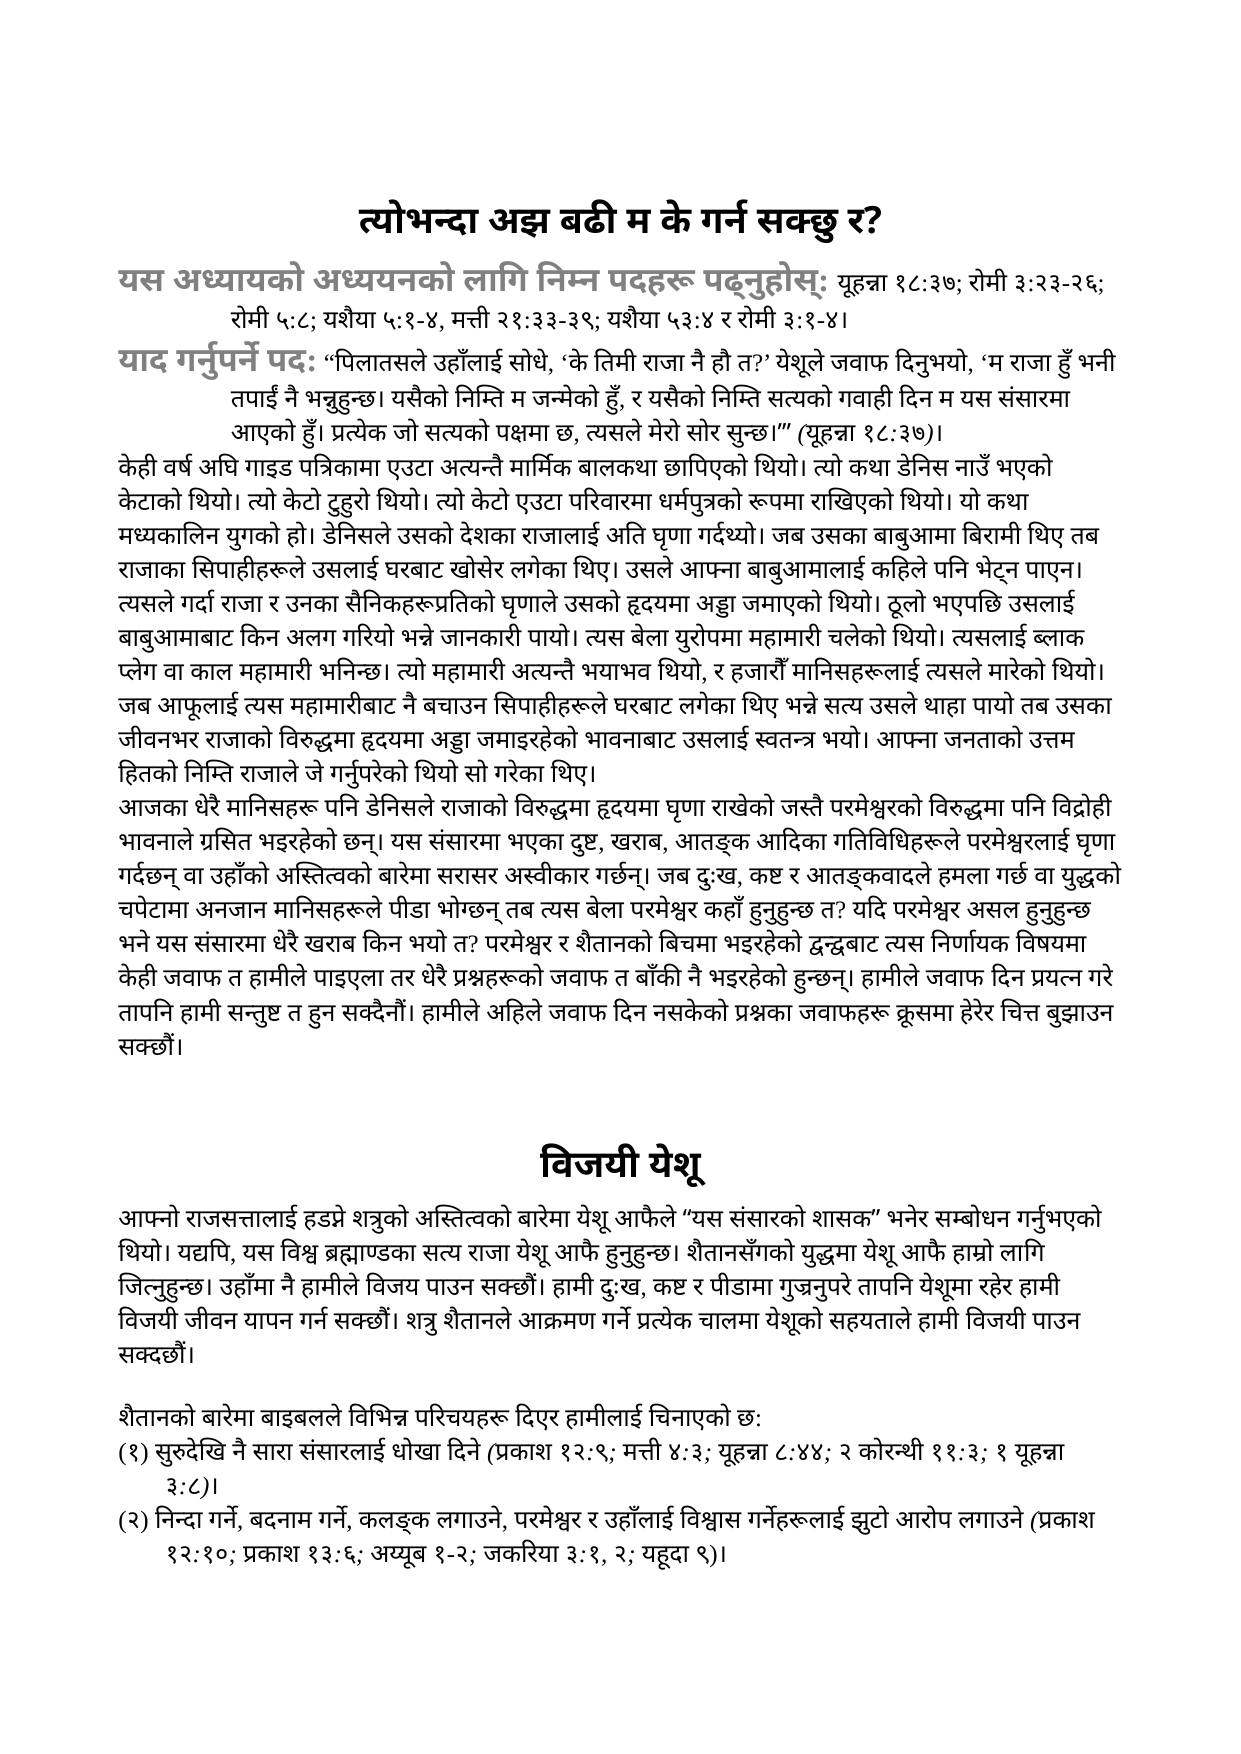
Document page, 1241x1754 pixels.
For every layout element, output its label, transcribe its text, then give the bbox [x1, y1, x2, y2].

text (२) निन्दा गर्ने, बदनाम गर्ने, कलङ्क लगाउने, परमेश्वर र उहाँलाई विश्वास गर्नेहरूलाई झुटो आरोप लगाउने (प्रकाश १२:१०; प्रकाश १३:६; अय्यूब १-२; जकरिया ३:१, २; यहूदा ९)। [118, 1502, 1122, 1570]
subtitle विजयी येशू [118, 1137, 1122, 1188]
text याद गर्नुपर्ने पद: “पिलातसले उहाँलाई सोधे, ‘के तिमी राजा नै हौ त?’ येशूले जवाफ दिनुभयो, ‘म राजा हुँ भनी तपाईं नै भन्नुहुन्छ। यसैको निम्ति म जन्मेको हुँ, र यसैको निम्ति सत्यको गवाही दिन म यस संसारमा आएको हुँ। प्रत्येक जो सत्यको पक्षमा छ, त्यसले मेरो सोर सुन्छ।’” (यूहन्ना १८:३७)। [118, 336, 1122, 449]
text शैतानको बारेमा बाइबलले विभिन्न परिचयहरू दिएर हामीलाई चिनाएको छ: [118, 1399, 1122, 1433]
text आजका धेरै मानिसहरू पनि डेनिसले राजाको विरुद्धमा हृदयमा घृणा राखेको जस्तै परमेश्वरको विरुद्धमा पनि विद्रोही भावनाले ग्रसित भइरहेको छन्। यस संसारमा भएका दुष्ट, खराब, आतङ्क आदिका गतिविधिहरूले परमेश्वरलाई घृणा गर्दछन् वा उहाँको अस्तित्वको बारेमा सरासर अस्वीकार गर्छन्। जब दुःख, कष्ट र आतङ्कवादले हमला गर्छ वा युद्धको चपेटामा अनजान मानिसहरूले पीडा भोग्छन् तब त्यस बेला परमेश्वर कहाँ हुनुहुन्छ त? यदि परमेश्वर असल हुनुहुन्छ भने यस संसारमा धेरै खराब किन भयो त? परमेश्वर र शैतानको बिचमा भइरहेको द्वन्द्वबाट त्यस निर्णायक विषयमा केही जवाफ त हामीले पाइएला तर धेरै प्रश्नहरूको जवाफ त बाँकी नै भइरहेको हुन्छन्। हामीले जवाफ दिन प्रयत्न गरे तापनि हामी सन्तुष्ट त हुन सक्दैनौं। हामीले अहिले जवाफ दिन नसकेको प्रश्नका जवाफहरू क्रूसमा हेरेर चित्त बुझाउन सक्छौं। [118, 790, 1122, 1062]
text केही वर्ष अघि गाइड पत्रिकामा एउटा अत्यन्तै मार्मिक बालकथा छापिएको थियो। त्यो कथा डेनिस नाउँ भएको केटाको थियो। त्यो केटो टुहुरो थियो। त्यो केटो एउटा परिवारमा धर्मपुत्रको रूपमा राखिएको थियो। यो कथा मध्यकालिन युगको हो। डेनिसले उसको देशका राजालाई अति घृणा गर्दथ्यो। जब उसका बाबुआमा बिरामी थिए तब राजाका सिपाहीहरूले उसलाई घरबाट खोसेर लगेका थिए। उसले आफ्ना बाबुआमालाई कहिले पनि भेट्न पाएन। त्यसले गर्दा राजा र उनका सैनिकहरूप्रतिको घृणाले उसको हृदयमा अड्डा जमाएको थियो। ठूलो भएपछि उसलाई बाबुआमाबाट किन अलग गरियो भन्ने जानकारी पायो। त्यस बेला युरोपमा महामारी चलेको थियो। त्यसलाई ब्लाक प्लेग वा काल महामारी भनिन्छ। त्यो महामारी अत्यन्तै भयाभव थियो, र हजारौँ मानिसहरूलाई त्यसले मारेको थियो। जब आफूलाई त्यस महामारीबाट नै बचाउन सिपाहीहरूले घरबाट लगेका थिए भन्ने सत्य उसले थाहा पायो तब उसका जीवनभर राजाको विरुद्धमा हृदयमा अड्डा जमाइरहेको भावनाबाट उसलाई स्वतन्त्र भयो। आफ्ना जनताको उत्तम हितको निम्ति राजाले जे गर्नुपरेको थियो सो गरेका थिए। [118, 449, 1122, 790]
subtitle त्योभन्दा अझ बढी म के गर्न सक्छु र? [118, 193, 1122, 244]
text यस अध्यायको अध्ययनको लागि निम्न पदहरू पढ्नुहोस्: यूहन्ना १८:३७; रोमी ३:२३-२६; रोमी ५:८; यशैया ५:१-४, मत्ती २१:३३-३९; यशैया ५३:४ र रोमी ३:१-४। [118, 256, 1122, 336]
text आफ्नो राजसत्तालाई हडप्ने शत्रुको अस्तित्वको बारेमा येशू आफैले “यस संसारको शासक” भनेर सम्बोधन गर्नुभएको थियो। यद्यपि, यस विश्व ब्रह्माण्डका सत्य राजा येशू आफै हुनुहुन्छ। शैतानसँगको युद्धमा येशू आफै हाम्रो लागि जित्नुहुन्छ। उहाँमा नै हामीले विजय पाउन सक्छौं। हामी दुःख, कष्ट र पीडामा गुज्रनुपरे तापनि येशूमा रहेर हामी विजयी जीवन यापन गर्न सक्छौं। शत्रु शैतानले आक्रमण गर्ने प्रत्येक चालमा येशूको सहयताले हामी विजयी पाउन सक्दछौं। [118, 1200, 1122, 1371]
text (१) सुरुदेखि नै सारा संसारलाई धोखा दिने (प्रकाश १२:९; मत्ती ४:३; यूहन्ना ८:४४; २ कोरन्थी ११:३; १ यूहन्ना ३:८)। [118, 1433, 1122, 1502]
